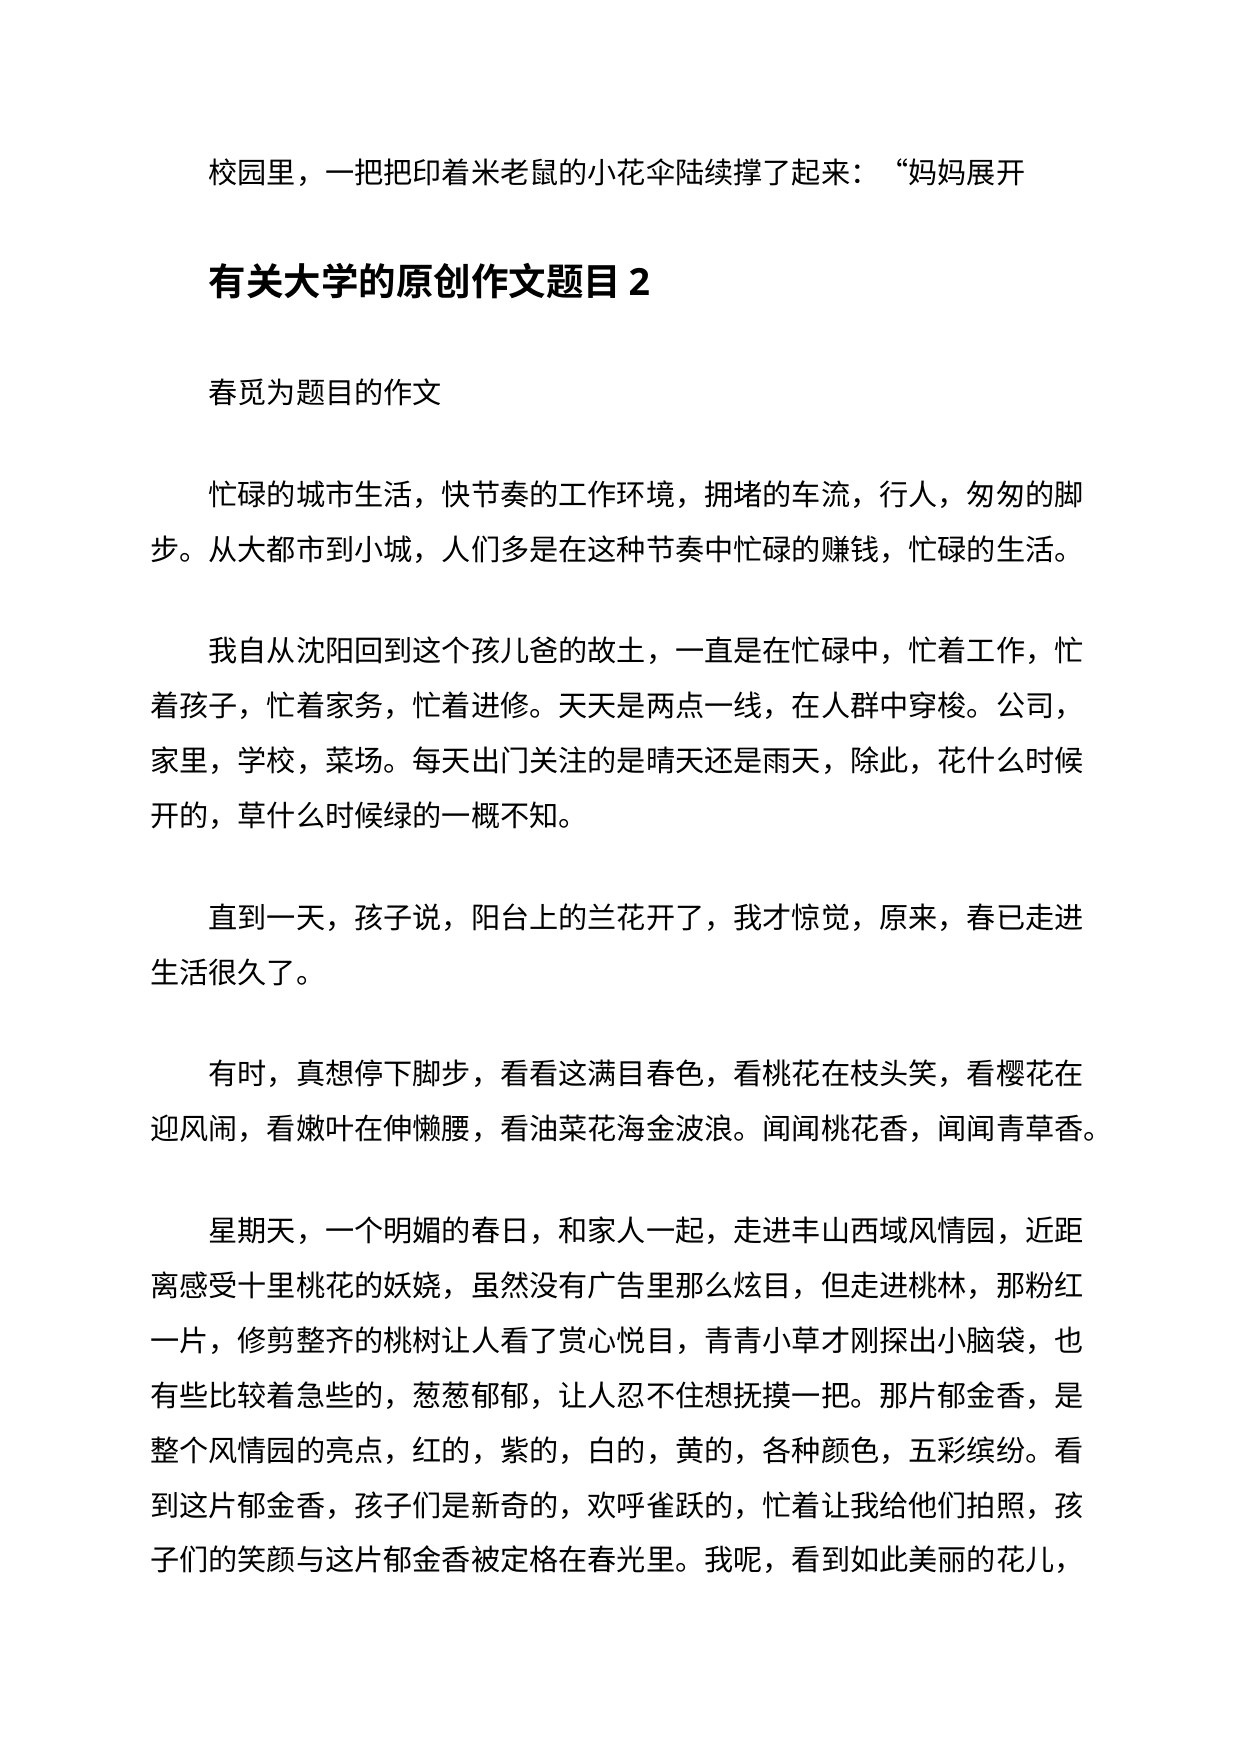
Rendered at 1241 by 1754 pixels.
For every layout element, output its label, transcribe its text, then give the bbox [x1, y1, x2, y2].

text 有关大学的原创作文题目2 [150, 252, 1090, 306]
text 校园里，一把把印着米老鼠的小花伞陆续撑了起来：“妈妈展开 [150, 150, 1090, 192]
text 忙碌的城市生活，快节奏的工作环境，拥堵的车流，行人，匆匆的脚步。从大都市到小城，人们多是在这种节奏中忙碌的赚钱，忙碌的生活。 [150, 471, 1090, 568]
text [150, 1208, 1090, 1579]
text 直到一天，孩子说，阳台上的兰花开了，我才惊觉，原来，春已走进生活很久了。 [150, 894, 1090, 991]
text 春觅为题目的作文 [150, 369, 1090, 412]
text 我自从沈阳回到这个孩儿爸的故土，一直是在忙碌中，忙着工作，忙着孩子，忙着家务，忙着进修。天天是两点一线，在人群中穿梭。公司，家里，学校，菜场。每天出门关注的是晴天还是雨天，除此，花什么时候开的，草什么时候绿的一概不知。 [150, 628, 1090, 835]
text 有时，真想停下脚步，看看这满目春色，看桃花在枝头笑，看樱花在迎风闹，看嫩叶在伸懒腰，看油菜花海金波浪。闻闻桃花香，闻闻青草香。 [150, 1051, 1090, 1148]
